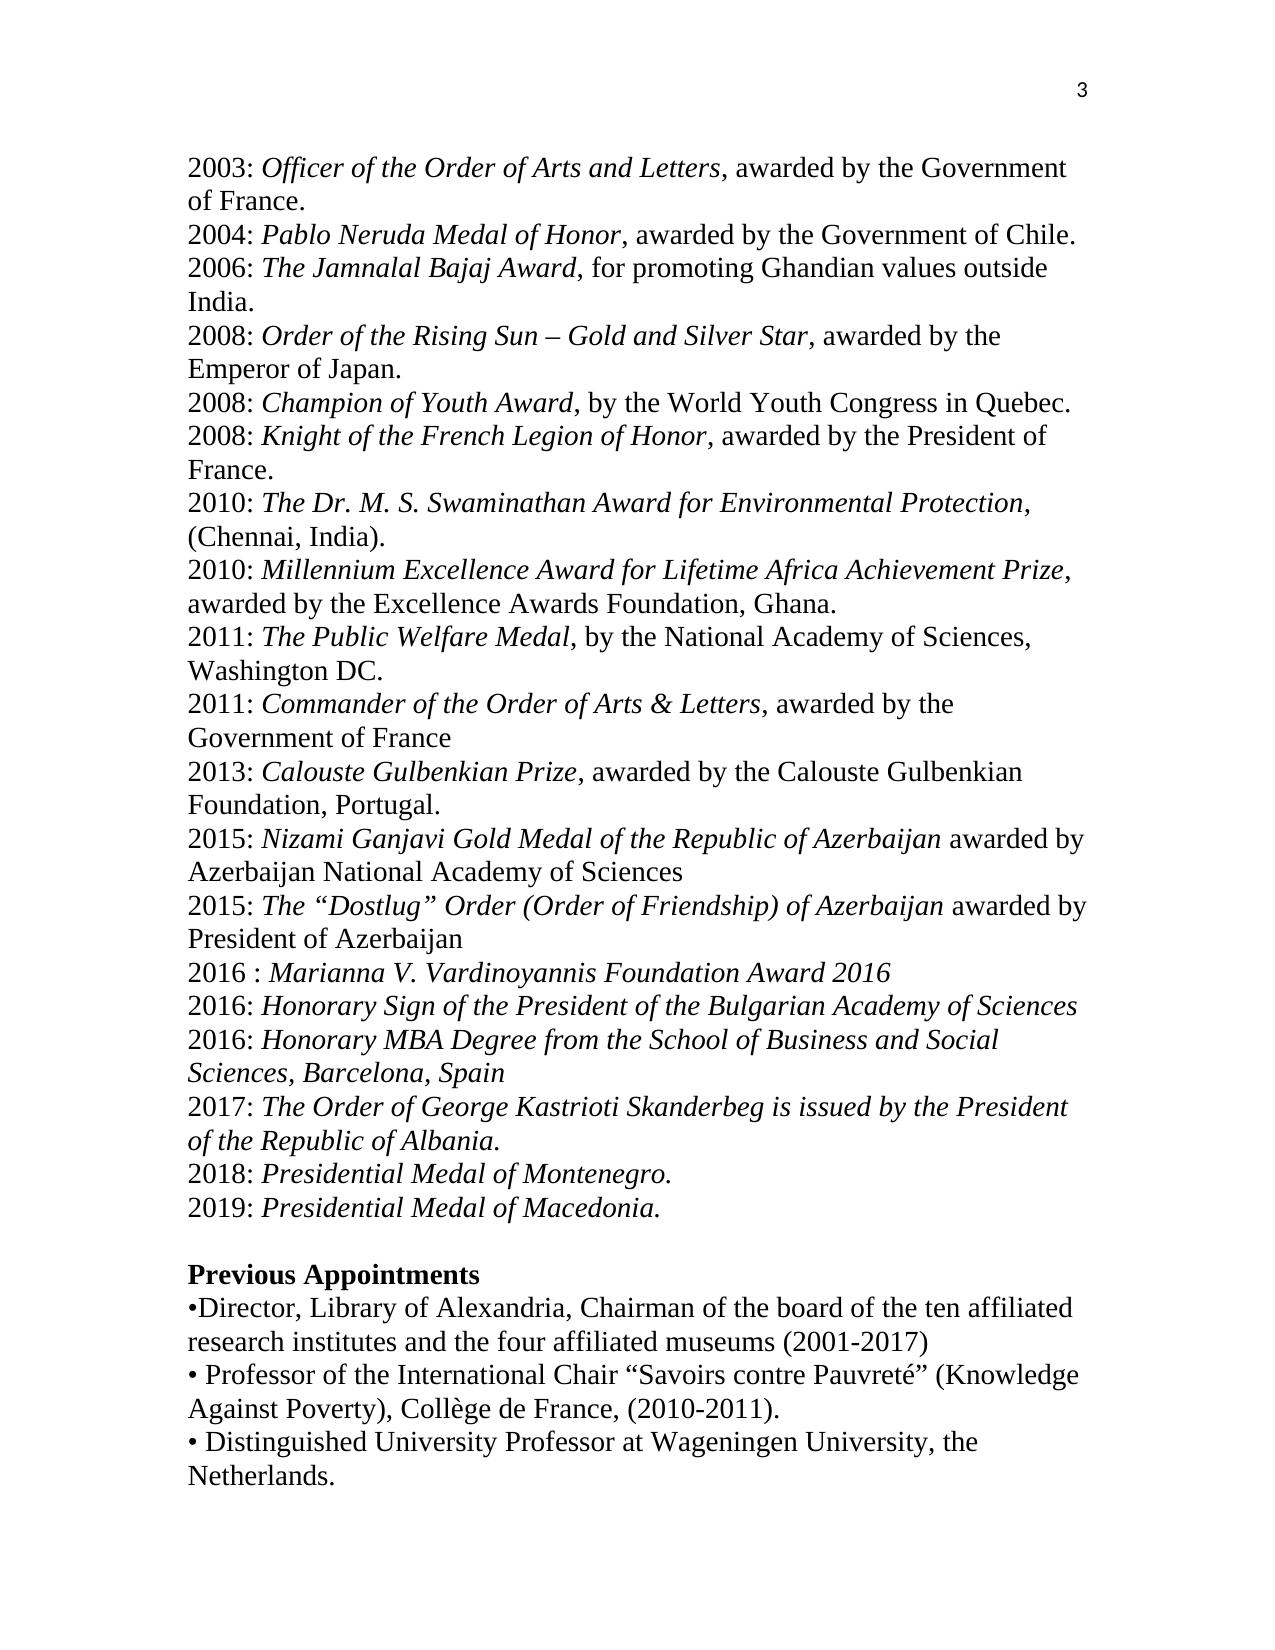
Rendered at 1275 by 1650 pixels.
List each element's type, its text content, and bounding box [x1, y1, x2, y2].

text 2008: Knight of the French Legion of Honor, awarded by the President of France. [187, 418, 1087, 485]
text Previous Appointments [187, 1257, 1087, 1290]
text 2011: Commander of the Order of Arts & Letters, awarded by the Government of France [187, 687, 1087, 754]
text 2016: Honorary Sign of the President of the Bulgarian Academy of Sciences [187, 988, 1087, 1022]
text 2016 : Marianna V. Vardinoyannis Foundation Award 2016 [187, 955, 1087, 988]
text 2017: The Order of George Kastrioti Skanderbeg is issued by the President of the Republic of Albania. [187, 1089, 1087, 1156]
text 2003: Officer of the Order of Arts and Letters, awarded by the Government of France. [187, 150, 1087, 217]
text •Director, Library of Alexandria, Chairman of the board of the ten affiliated research institutes and the four affiliated museums (2001-2017) [187, 1290, 1087, 1357]
text 2019: Presidential Medal of Macedonia. [187, 1190, 1087, 1223]
text 2016: Honorary MBA Degree from the School of Business and Social Sciences, Barcelona, Spain [187, 1022, 1087, 1089]
text • Distinguished University Professor at Wageningen University, the Netherlands. [187, 1424, 1087, 1492]
text 2015: Nizami Ganjavi Gold Medal of the Republic of Azerbaijan awarded by Azerbaijan National Academy of Sciences [187, 821, 1087, 888]
text 2013: Calouste Gulbenkian Prize, awarded by the Calouste Gulbenkian Foundation, Portugal. [187, 754, 1087, 821]
text 2008: Order of the Rising Sun – Gold and Silver Star, awarded by the Emperor of Japan. [187, 318, 1087, 385]
text 2015: The “Dostlug” Order (Order of Friendship) of Azerbaijan awarded by President of Azerbaijan [187, 888, 1087, 955]
text 2010: The Dr. M. S. Swaminathan Award for Environmental Protection, (Chennai, India). [187, 485, 1087, 552]
text 2006: The Jamnalal Bajaj Award, for promoting Ghandian values outside India. [187, 251, 1087, 318]
text • Professor of the International Chair “Savoirs contre Pauvreté” (Knowledge Against Poverty), Collège de France, (2010-2011). [187, 1357, 1087, 1424]
text 2008: Champion of Youth Award, by the World Youth Congress in Quebec. [187, 385, 1087, 418]
text 2004: Pablo Neruda Medal of Honor, awarded by the Government of Chile. [187, 217, 1087, 251]
text 2010: Millennium Excellence Award for Lifetime Africa Achievement Prize, awarded by the Excellence Awards Foundation, Ghana. [187, 552, 1087, 619]
text 2018: Presidential Medal of Montenegro. [187, 1156, 1087, 1190]
text 2011: The Public Welfare Medal, by the National Academy of Sciences, Washington DC. [187, 619, 1087, 687]
